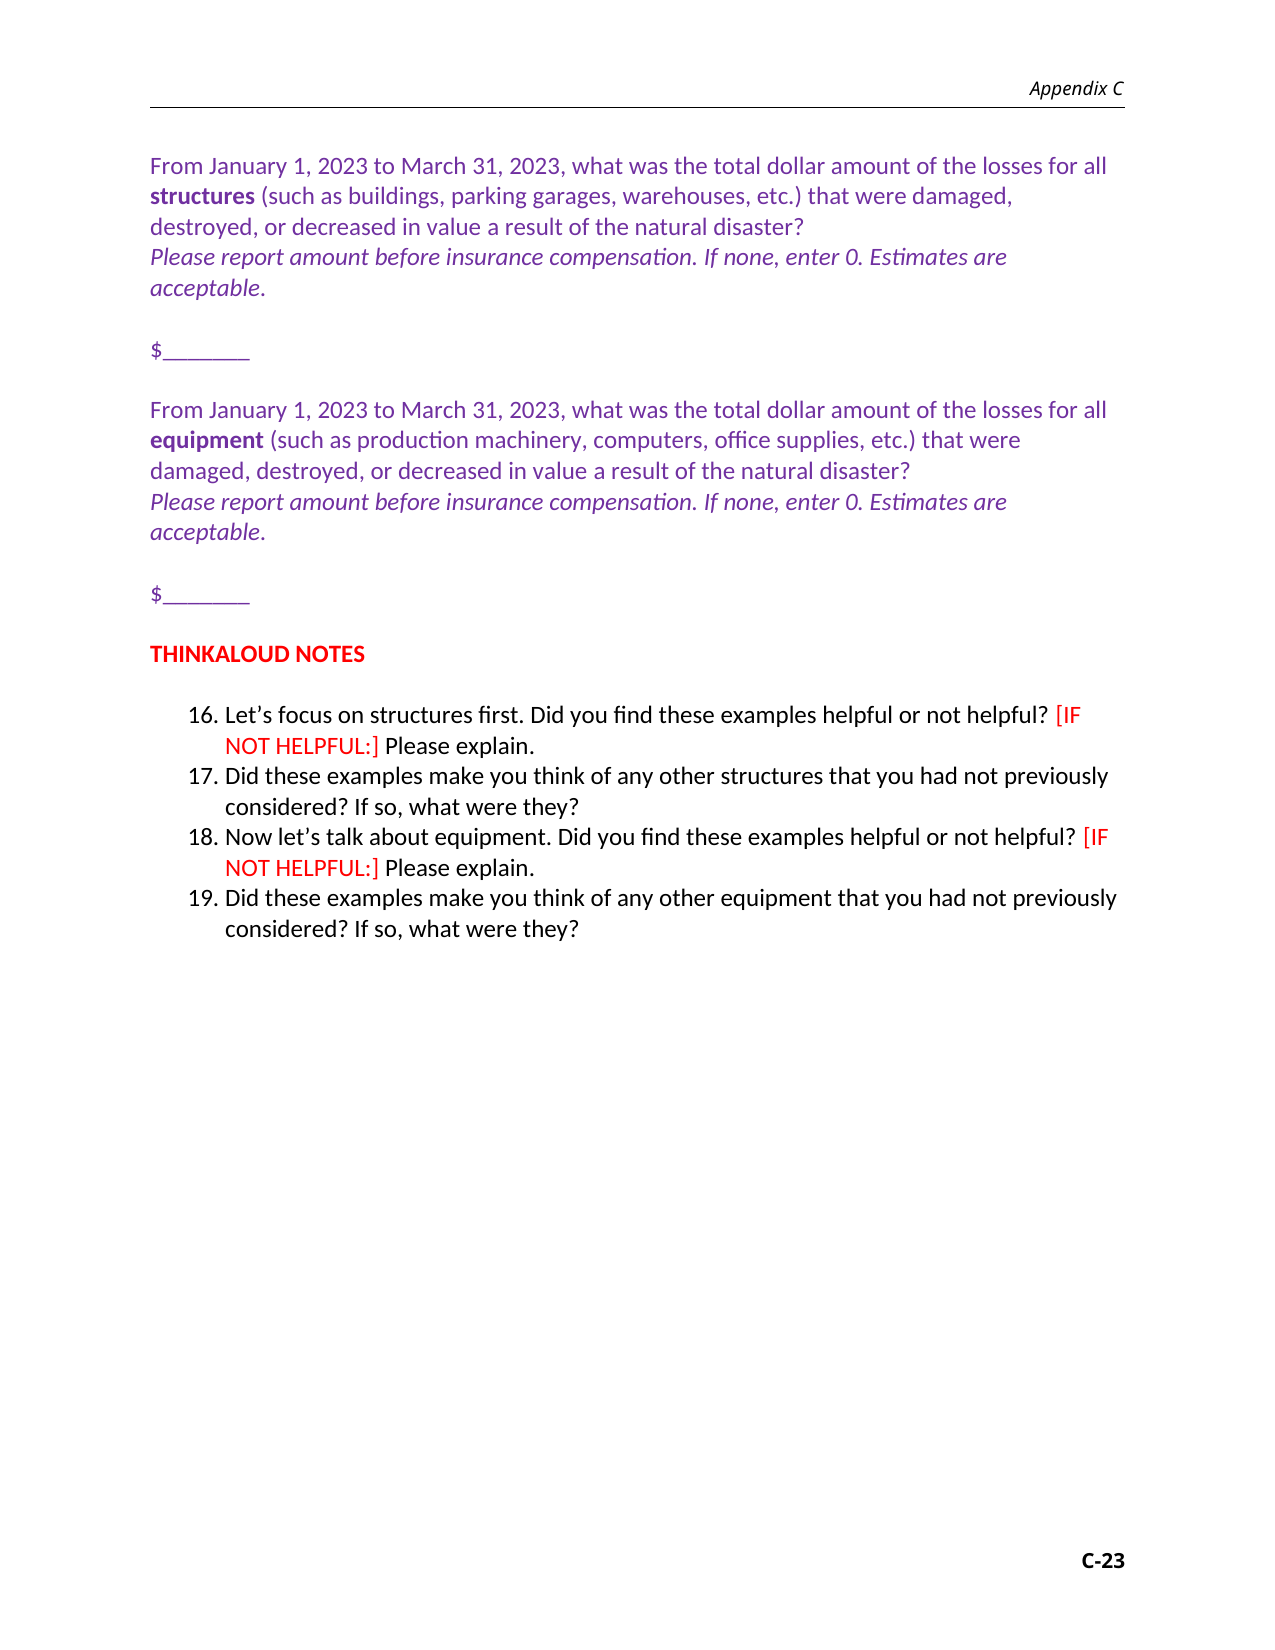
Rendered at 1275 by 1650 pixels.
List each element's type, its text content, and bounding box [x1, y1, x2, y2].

text $_______ [150, 333, 1125, 364]
list Now let’s talk about equipment. Did you find these examples helpful or not helpful? [IF NOT HELPFUL:] Please explain. [187, 821, 1125, 882]
list Did these examples make you think of any other equipment that you had not previously considered? If so, what were they? [187, 882, 1125, 943]
text From January 1, 2023 to March 31, 2023, what was the total dollar amount of the losses for all structures (such as buildings, parking garages, warehouses, etc.) that were damaged, destroyed, or decreased in value a result of the natural disaster? [150, 150, 1125, 242]
text THINKALOUD NOTES [150, 638, 1125, 669]
list Let’s focus on structures first. Did you find these examples helpful or not helpful? [IF NOT HELPFUL:] Please explain. [187, 699, 1125, 760]
list Did these examples make you think of any other structures that you had not previously considered? If so, what were they? [187, 760, 1125, 821]
text From January 1, 2023 to March 31, 2023, what was the total dollar amount of the losses for all equipment (such as production machinery, computers, office supplies, etc.) that were damaged, destroyed, or decreased in value a result of the natural disaster? [150, 394, 1125, 486]
text Please report amount before insurance compensation. If none, enter 0. Estimates are acceptable. [150, 486, 1125, 547]
text Please report amount before insurance compensation. If none, enter 0. Estimates are acceptable. [150, 242, 1125, 303]
text $_______ [150, 577, 1125, 608]
